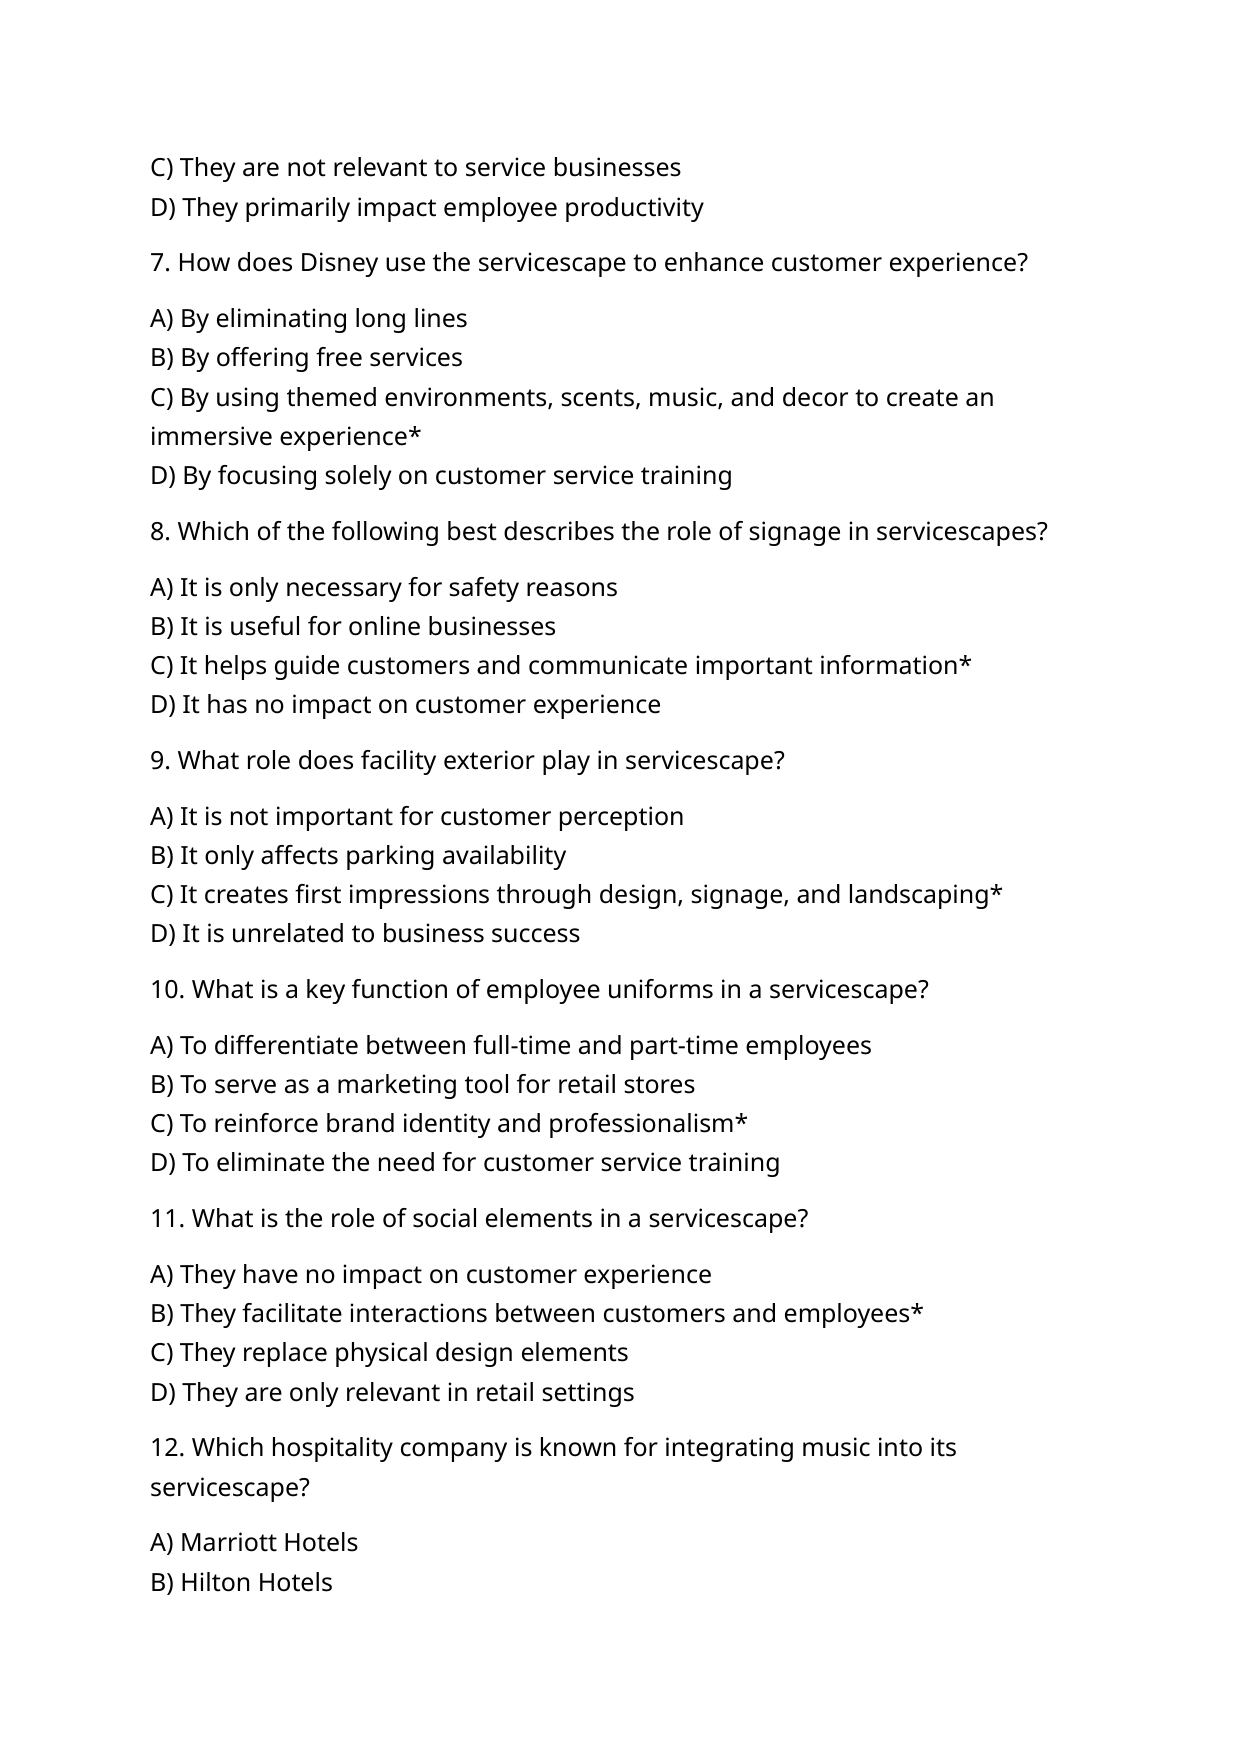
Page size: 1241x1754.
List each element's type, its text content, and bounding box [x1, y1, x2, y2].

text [150, 1525, 1090, 1598]
text A) To differentiate between full-time and part-time employees B) To serve as a marketing tool for retail stores C) To reinforce brand identity and professionalism* D) To eliminate the need for customer service training [150, 1027, 1090, 1179]
text 9. What role does facility exterior play in servicescape? [150, 742, 1090, 777]
text 7. How does Disney use the servicescape to enhance customer experience? [150, 245, 1090, 279]
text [150, 150, 1090, 223]
text A) It is not important for customer perception B) It only affects parking availability C) It creates first impressions through design, signage, and landscaping* D) It is unrelated to business success [150, 798, 1090, 950]
text 11. What is the role of social elements in a servicescape? [150, 1201, 1090, 1235]
text A) It is only necessary for safety reasons B) It is useful for online businesses C) It helps guide customers and communicate important information* D) It has no impact on customer experience [150, 569, 1090, 721]
text 10. What is a key function of employee uniforms in a servicescape? [150, 972, 1090, 1006]
text 8. Which of the following best describes the role of signage in servicescapes? [150, 513, 1090, 547]
text 12. Which hospitality company is known for integrating music into its servicescape? [150, 1430, 1090, 1503]
text A) By eliminating long lines B) By offering free services C) By using themed environments, scents, music, and decor to create an immersive experience* D) By focusing solely on customer service training [150, 301, 1090, 492]
text A) They have no impact on customer experience B) They facilitate interactions between customers and employees* C) They replace physical design elements D) They are only relevant in retail settings [150, 1257, 1090, 1408]
